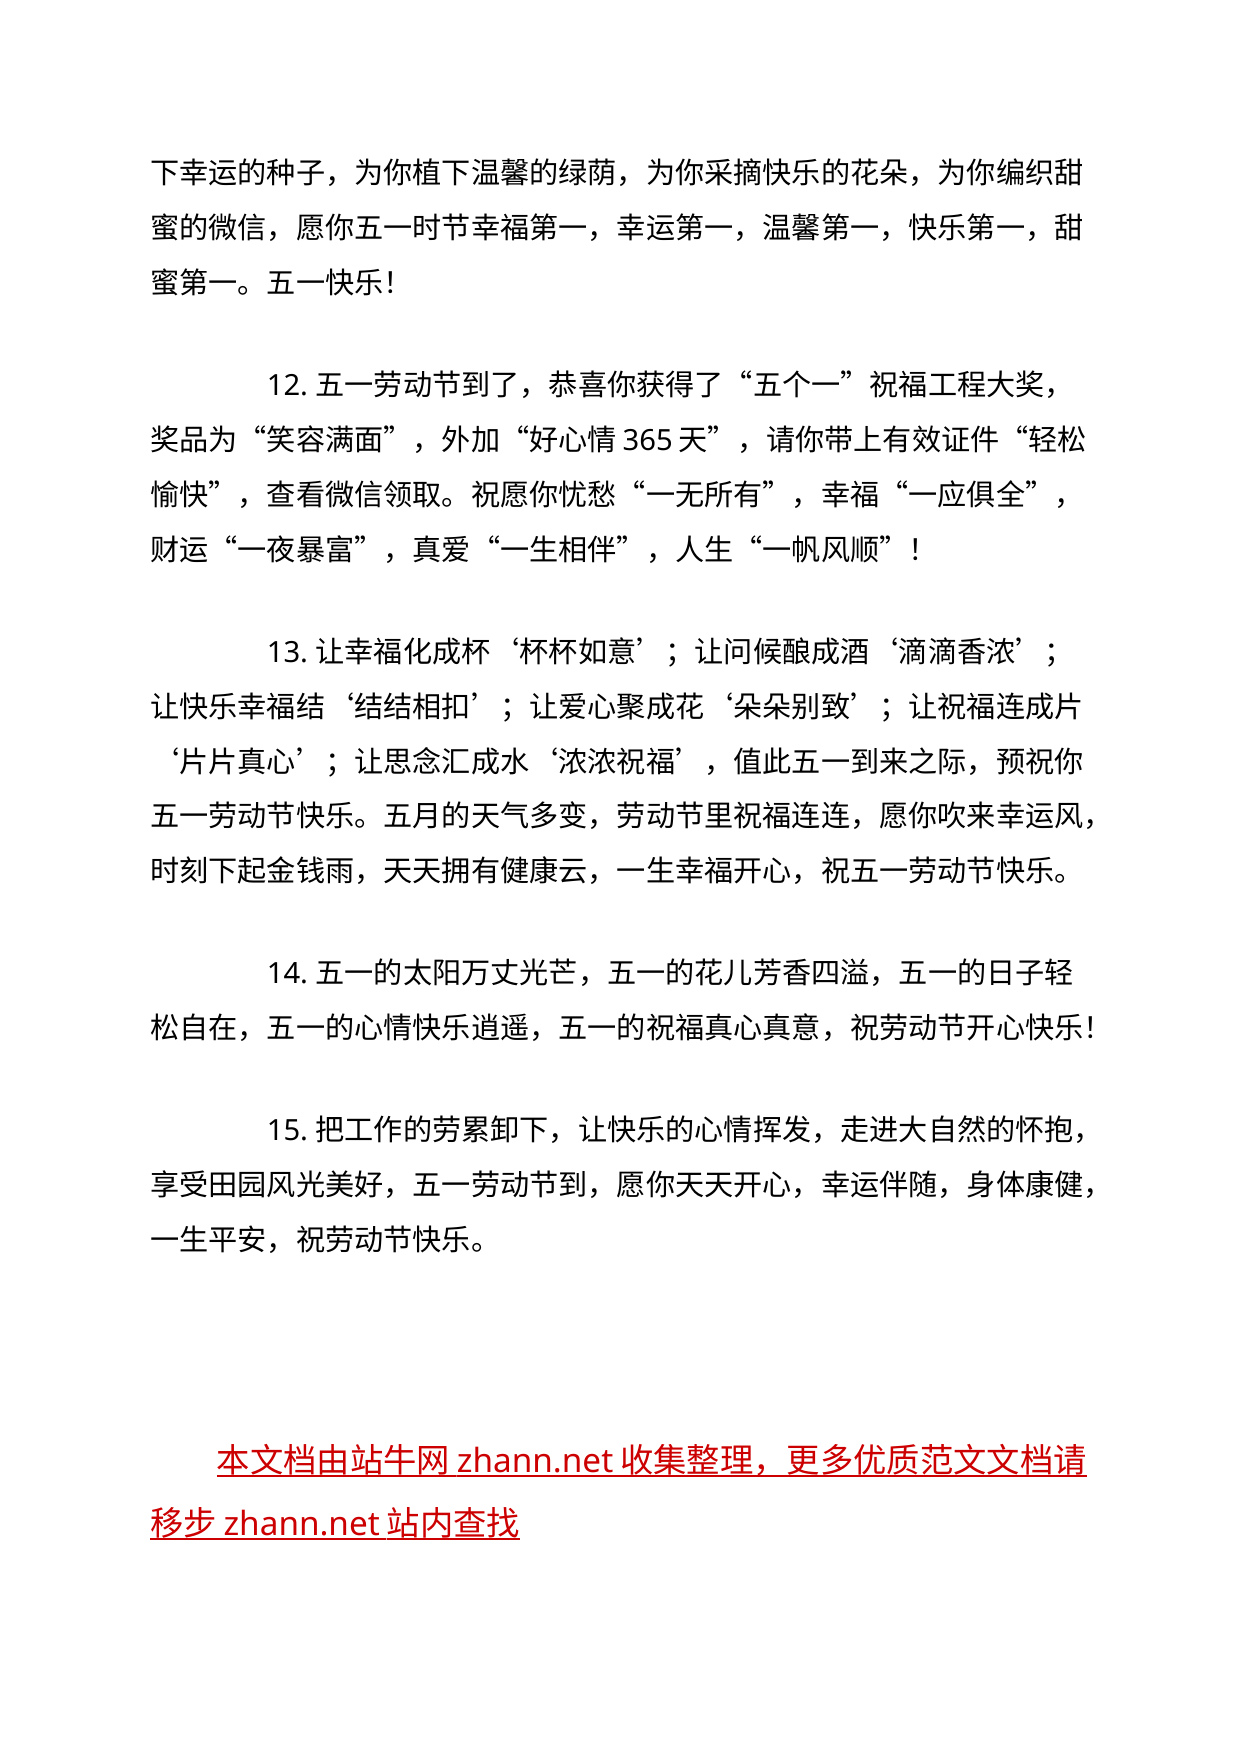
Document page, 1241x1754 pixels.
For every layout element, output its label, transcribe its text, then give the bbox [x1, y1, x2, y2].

text 14. 五一的太阳万丈光芒，五一的花儿芳香四溢，五一的日子轻松自在，五一的心情快乐逍遥，五一的祝福真心真意，祝劳动节开心快乐！ [150, 950, 1090, 1047]
text 12. 五一劳动节到了，恭喜你获得了“五个一”祝福工程大奖，奖品为“笑容满面”，外加“好心情365天”，请你带上有效证件“轻松愉快”，查看微信领取。祝愿你忧愁“一无所有”，幸福“一应俱全”，财运“一夜暴富”，真爱“一生相伴”，人生“一帆风顺”！ [150, 362, 1090, 569]
text 15. 把工作的劳累卸下，让快乐的心情挥发，走进大自然的怀抱，享受田园风光美好，五一劳动节到，愿你天天开心，幸运伴随，身体康健，一生平安，祝劳动节快乐。 [150, 1106, 1090, 1259]
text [150, 150, 1090, 302]
text 本文档由站牛网zhann.net收集整理，更多优质范文文档请移步zhann.net站内查找 [150, 1433, 1090, 1545]
text 13. 让幸福化成杯‘杯杯如意’；让问候酿成酒‘滴滴香浓’；让快乐幸福结‘结结相扣’；让爱心聚成花‘朵朵别致’；让祝福连成片‘片片真心’；让思念汇成水‘浓浓祝福’，值此五一到来之际，预祝你五一劳动节快乐。五月的天气多变，劳动节里祝福连连，愿你吹来幸运风，时刻下起金钱雨，天天拥有健康云，一生幸福开心，祝五一劳动节快乐。 [150, 628, 1090, 890]
